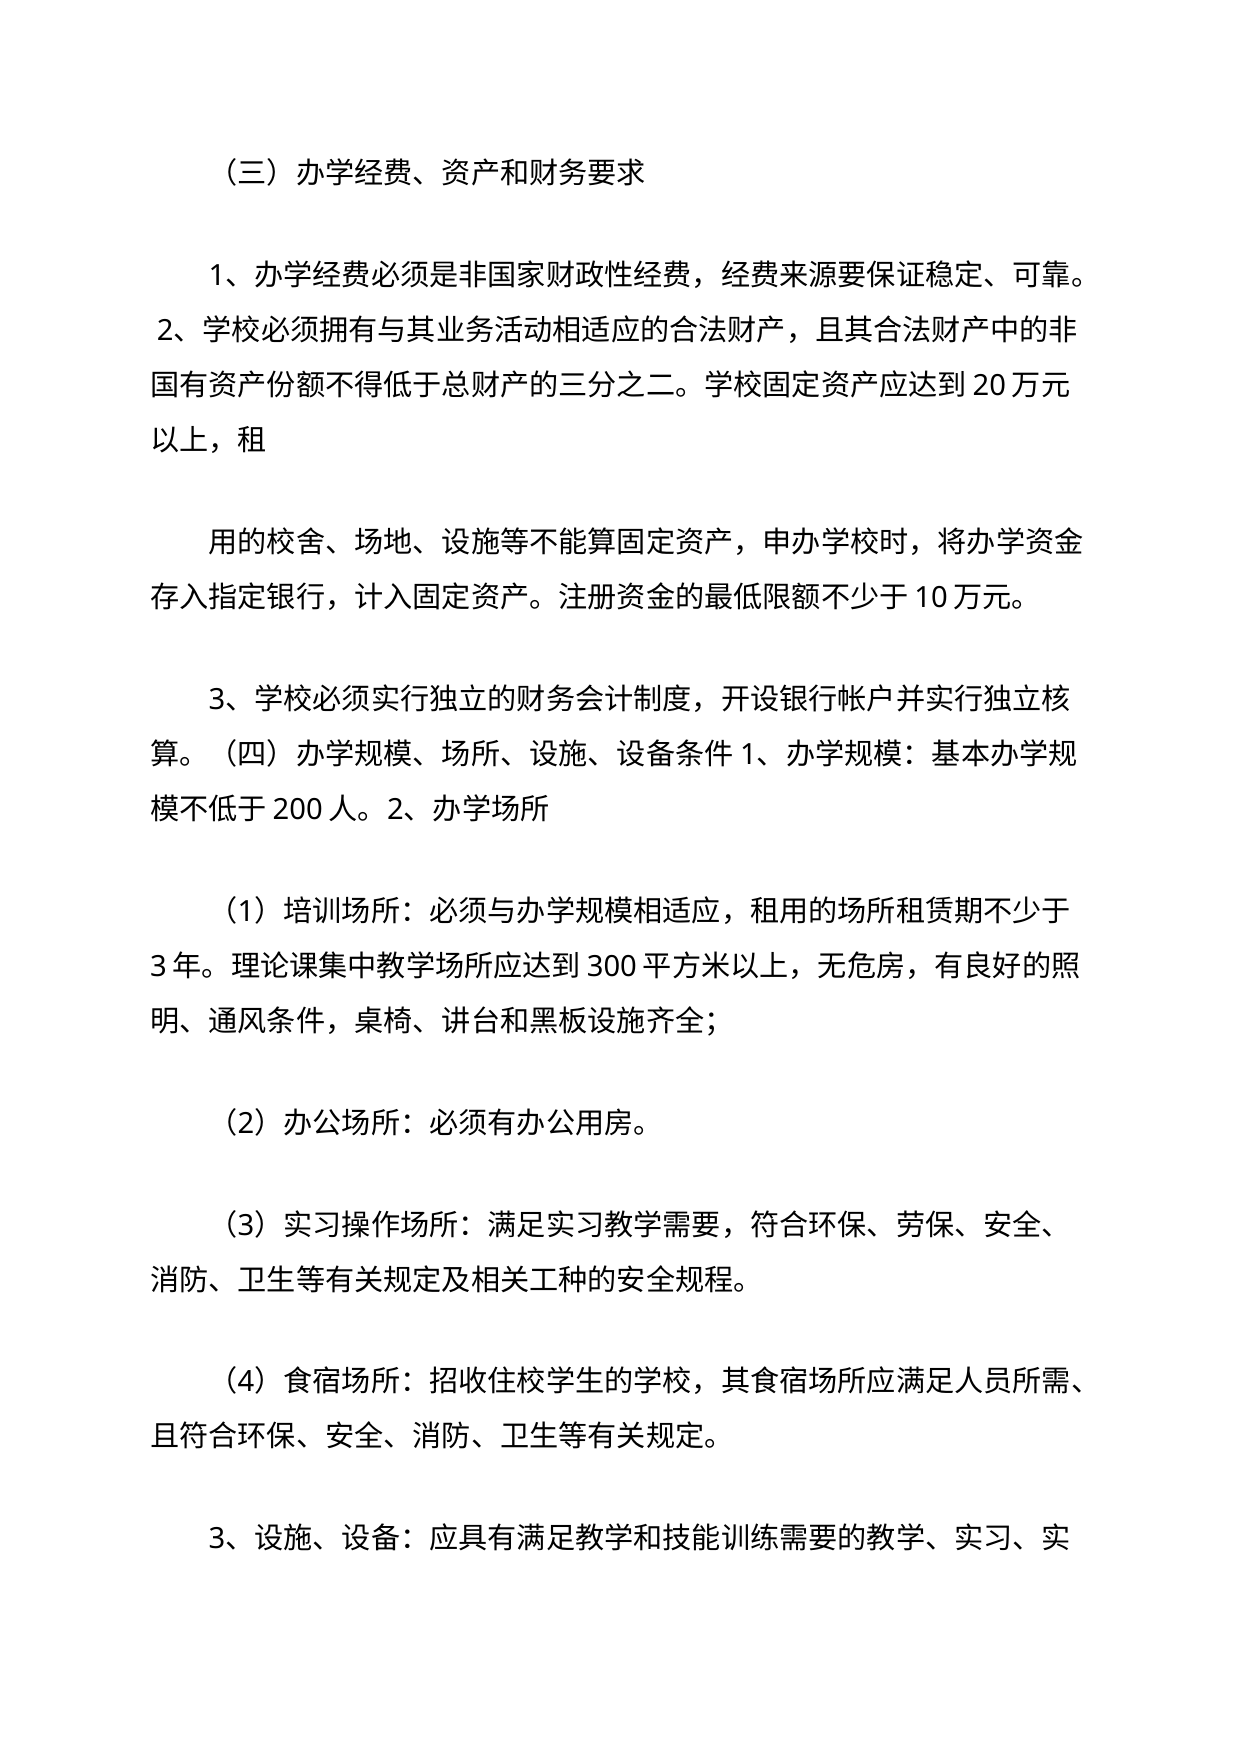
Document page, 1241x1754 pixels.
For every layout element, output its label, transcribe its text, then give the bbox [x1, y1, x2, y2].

text （1）培训场所：必须与办学规模相适应，租用的场所租赁期不少于3年。理论课集中教学场所应达到300平方米以上，无危房，有良好的照明、通风条件，桌椅、讲台和黑板设施齐全； [150, 887, 1090, 1040]
text （2）办公场所：必须有办公用房。 [150, 1099, 1090, 1142]
text 3、学校必须实行独立的财务会计制度，开设银行帐户并实行独立核算。（四）办学规模、场所、设施、设备条件 1、办学规模：基本办学规模不低于200人。2、办学场所 [150, 675, 1090, 828]
text （4）食宿场所：招收住校学生的学校，其食宿场所应满足人员所需、且符合环保、安全、消防、卫生等有关规定。 [150, 1358, 1090, 1455]
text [150, 1515, 1090, 1557]
text 1、办学经费必须是非国家财政性经费，经费来源要保证稳定、可靠。 2、学校必须拥有与其业务活动相适应的合法财产，且其合法财产中的非国有资产份额不得低于总财产的三分之二。学校固定资产应达到20万元以上，租 [150, 252, 1090, 459]
text （三）办学经费、资产和财务要求 [150, 150, 1090, 192]
text （3）实习操作场所：满足实习教学需要，符合环保、劳保、安全、消防、卫生等有关规定及相关工种的安全规程。 [150, 1201, 1090, 1298]
text 用的校舍、场地、设施等不能算固定资产，申办学校时，将办学资金存入指定银行，计入固定资产。注册资金的最低限额不少于10万元。 [150, 518, 1090, 616]
